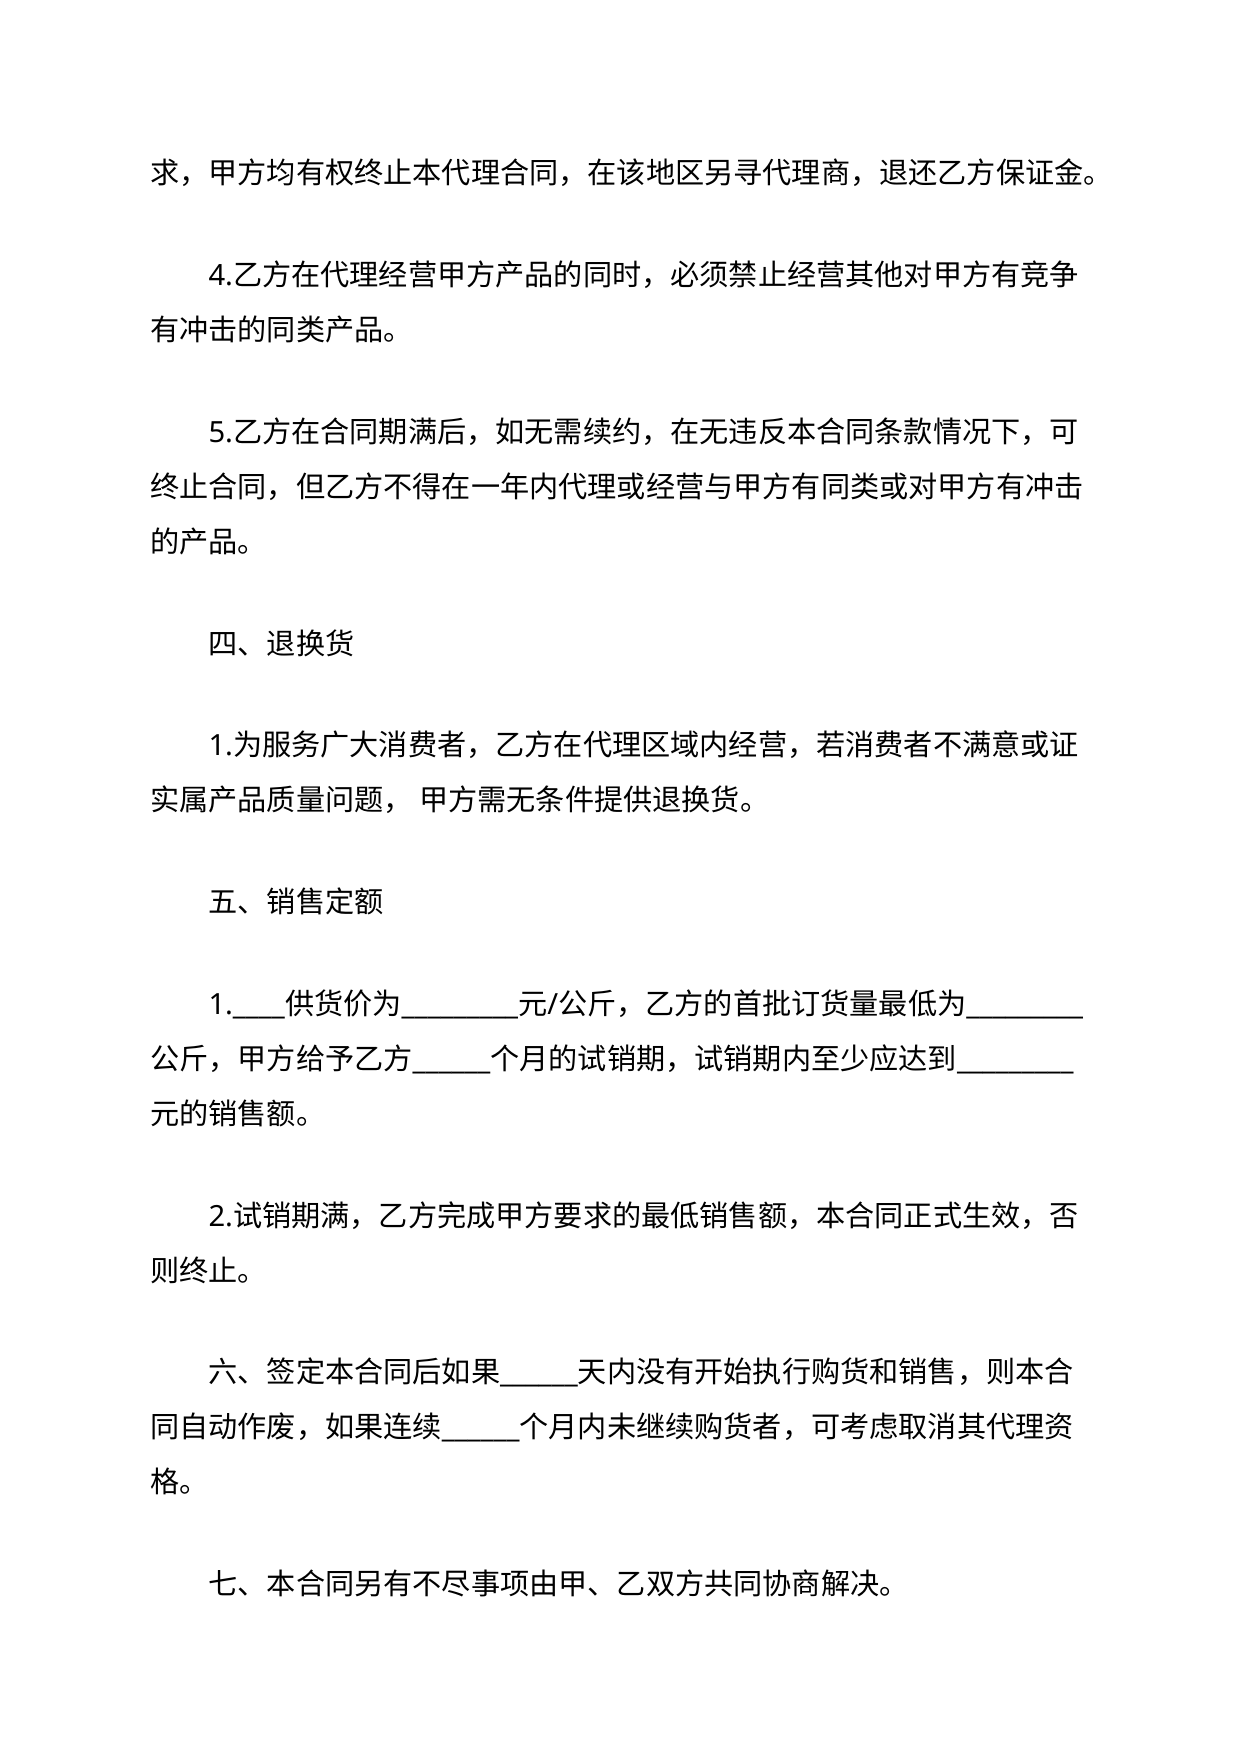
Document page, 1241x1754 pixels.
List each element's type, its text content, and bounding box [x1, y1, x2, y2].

text 4.乙方在代理经营甲方产品的同时，必须禁止经营其他对甲方有竞争有冲击的同类产品。 [150, 252, 1090, 349]
text 七、本合同另有不尽事项由甲、乙双方共同协商解决。 [150, 1561, 1090, 1603]
text 5.乙方在合同期满后，如无需续约，在无违反本合同条款情况下，可终止合同，但乙方不得在一年内代理或经营与甲方有同类或对甲方有冲击的产品。 [150, 408, 1090, 561]
text 2.试销期满，乙方完成甲方要求的最低销售额，本合同正式生效，否则终止。 [150, 1192, 1090, 1289]
text 六、签定本合同后如果______天内没有开始执行购货和销售，则本合同自动作废，如果连续______个月内未继续购货者，可考虑取消其代理资格。 [150, 1349, 1090, 1501]
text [150, 150, 1090, 192]
text 1.____供货价为_________元/公斤，乙方的首批订货量最低为_________公斤，甲方给予乙方______个月的试销期，试销期内至少应达到_________元的销售额。 [150, 981, 1090, 1133]
text 五、销售定额 [150, 879, 1090, 921]
text 四、退换货 [150, 620, 1090, 662]
text 1.为服务广大消费者，乙方在代理区域内经营，若消费者不满意或证实属产品质量问题， 甲方需无条件提供退换货。 [150, 722, 1090, 819]
